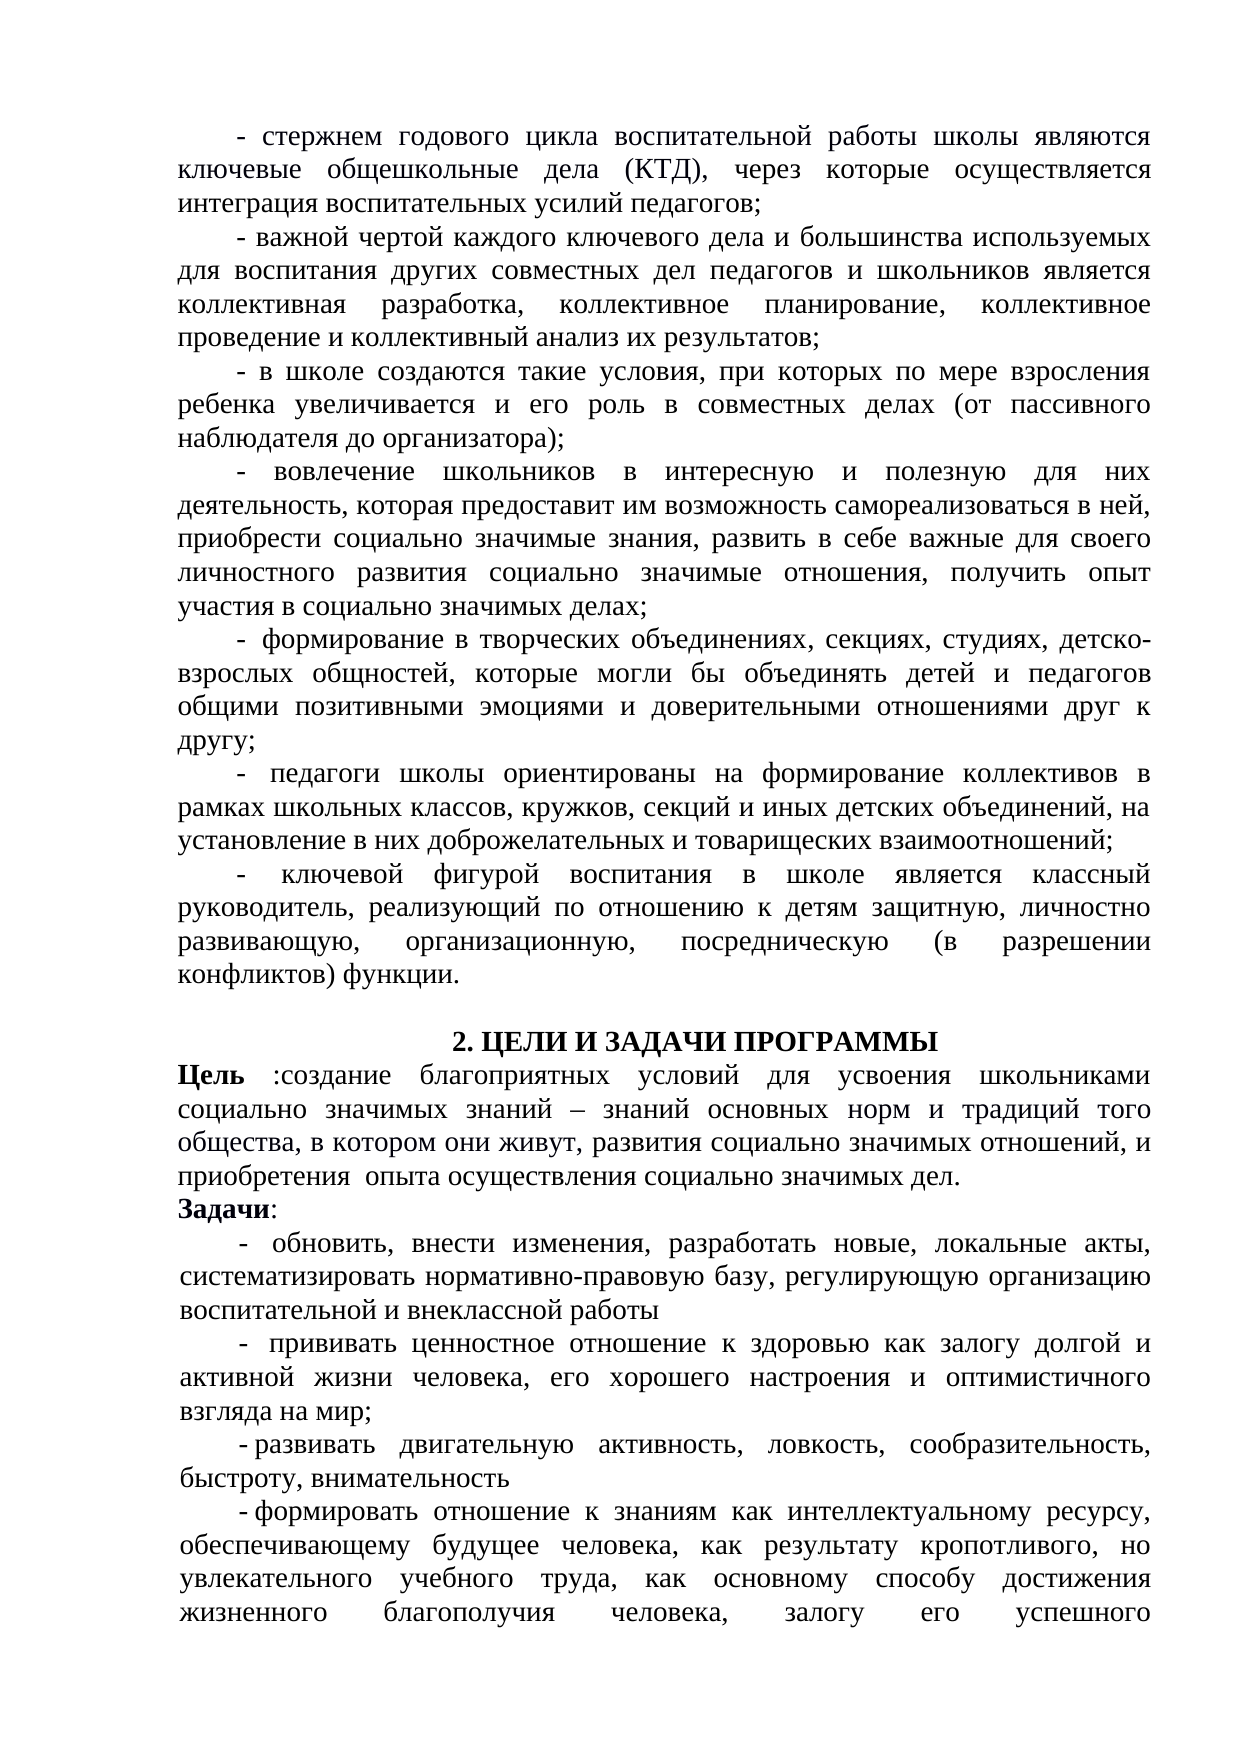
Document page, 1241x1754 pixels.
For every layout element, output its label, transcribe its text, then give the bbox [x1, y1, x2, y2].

text - стержнем годового цикла воспитательной работы школы являются ключевые общешкольные дела (КТД), через которые осуществляется интеграция воспитательных усилий педагогов; [177, 118, 1152, 219]
text Цель :создание благоприятных условий для усвоения школьниками социально значимых знаний – знаний основных норм и традиций того общества, в котором они живут, развития социально значимых отношений, и приобретения опыта осуществления социально значимых дел. [177, 1057, 1152, 1191]
text - вовлечение школьников в интересную и полезную для них деятельность, которая предоставит им возможность самореализоваться в ней, приобрести социально значимые знания, развить в себе важные для своего личностного развития социально значимые отношения, получить опыт участия в социально значимых делах; [177, 453, 1152, 621]
list прививать ценностное отношение к здоровью как залогу долгой и активной жизни человека, его хорошего настроения и оптимистичного взгляда на мир; [179, 1326, 1152, 1426]
text - важной чертой каждого ключевого дела и большинства используемых для воспитания других совместных дел педагогов и школьников является коллективная разработка, коллективное планирование, коллективное проведение и коллективный анализ их результатов; [177, 219, 1152, 353]
text - в школе создаются такие условия, при которых по мере взросления ребенка увеличивается и его роль в совместных делах (от пассивного наблюдателя до организатора); [177, 353, 1152, 453]
list формирование в творческих объединениях, секциях, студиях, детско-взрослых общностей, которые могли бы объединять детей и педагогов общими позитивными эмоциями и доверительными отношениями друг к другу; [177, 621, 1152, 755]
text Задачи: [177, 1191, 1152, 1225]
list обновить, внести изменения, разработать новые, локальные акты, систематизировать нормативно-правовую базу, регулирующую организацию воспитательной и внеклассной работы [179, 1225, 1152, 1326]
text 2. ЦЕЛИ И ЗАДАЧИ ПРОГРАММЫ [238, 1024, 1152, 1057]
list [179, 1493, 1152, 1627]
list ключевой фигурой воспитания в школе является классный руководитель, реализующий по отношению к детям защитную, личностно развивающую, организационную, посредническую (в разрешении конфликтов) функции. [177, 856, 1152, 990]
list педагоги школы ориентированы на формирование коллективов в рамках школьных классов, кружков, секций и иных детских объединений, на установление в них доброжелательных и товарищеских взаимоотношений; [177, 755, 1152, 856]
list развивать двигательную активность, ловкость, сообразительность, быстроту, внимательность [179, 1426, 1152, 1493]
